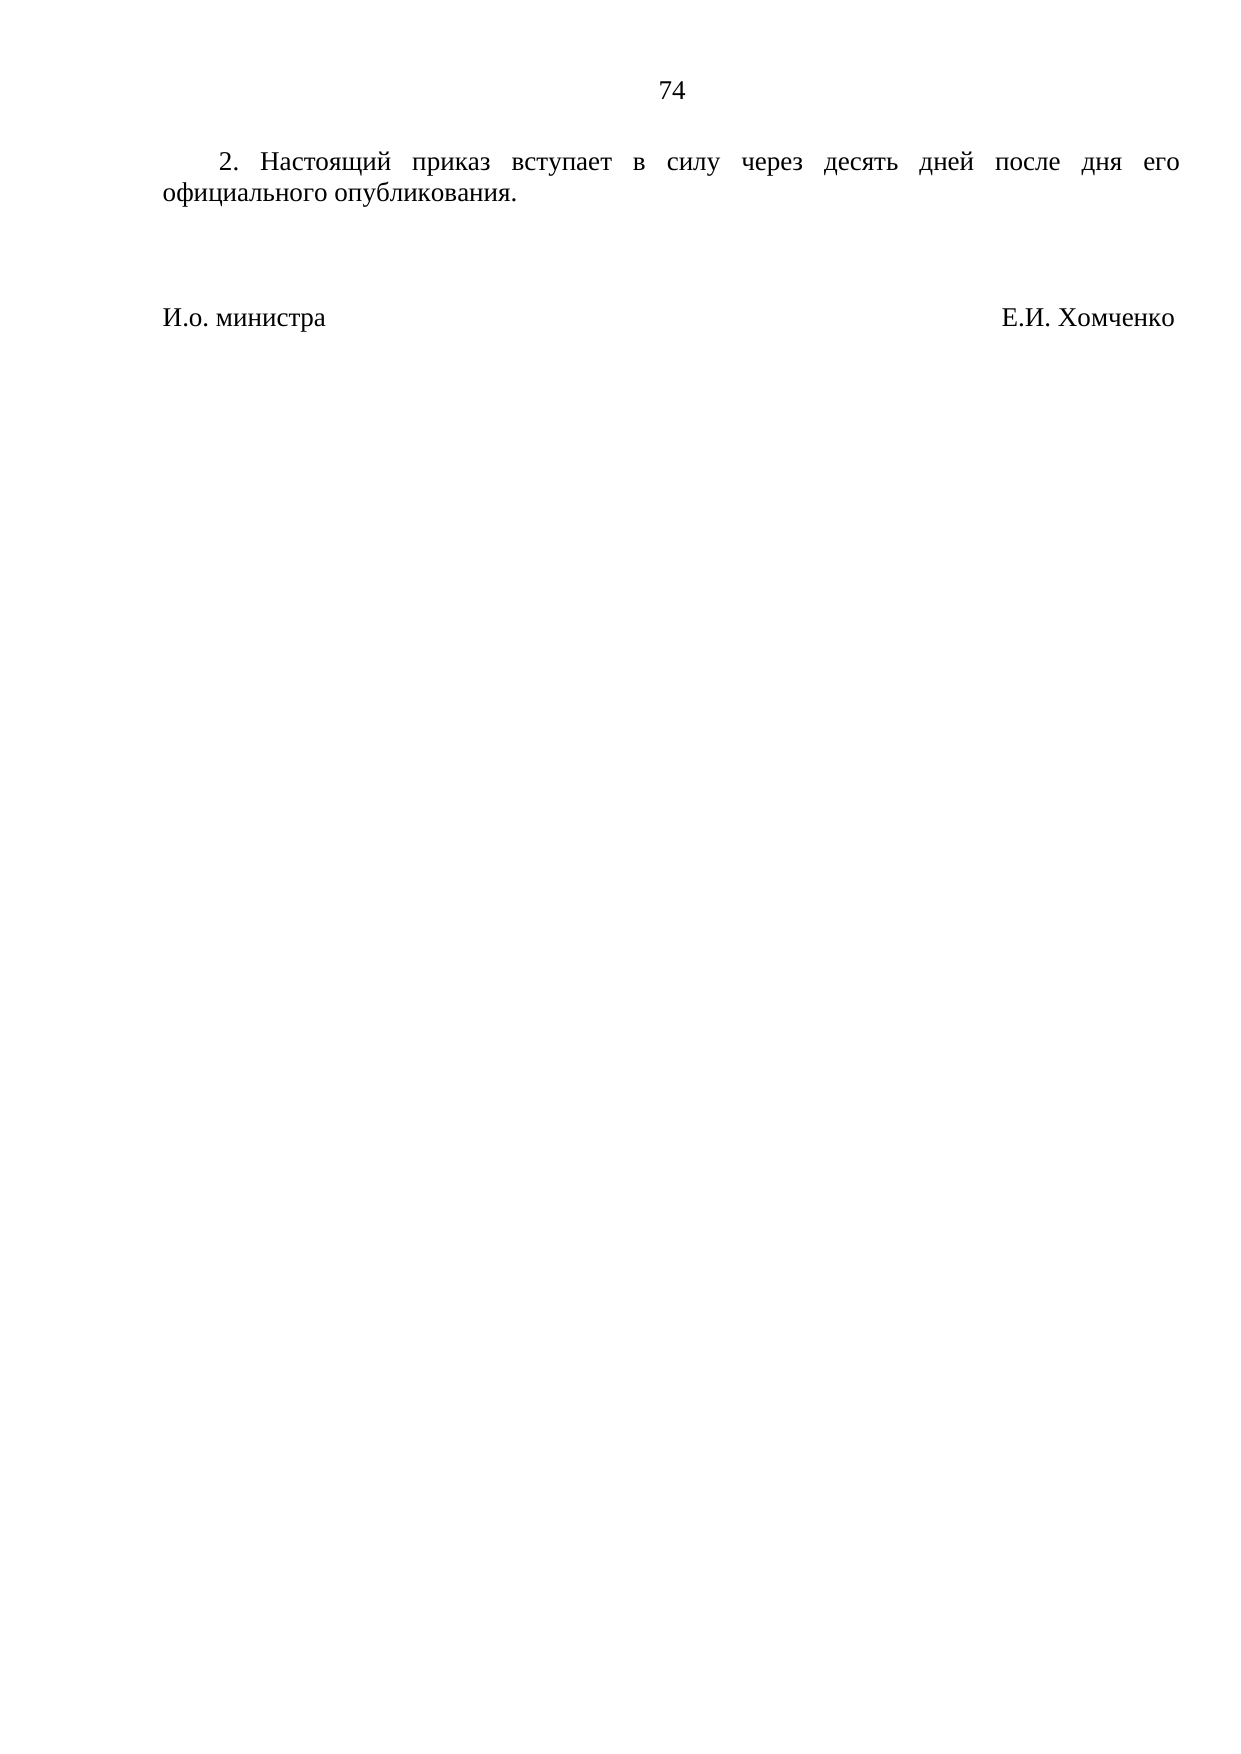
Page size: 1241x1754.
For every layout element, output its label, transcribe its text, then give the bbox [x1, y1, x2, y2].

text И.о. министра Е.И. Хомченко [162, 301, 1181, 332]
text 2. Настоящий приказ вступает в силу через десять дней после дня его официального опубликования. [162, 145, 1181, 207]
